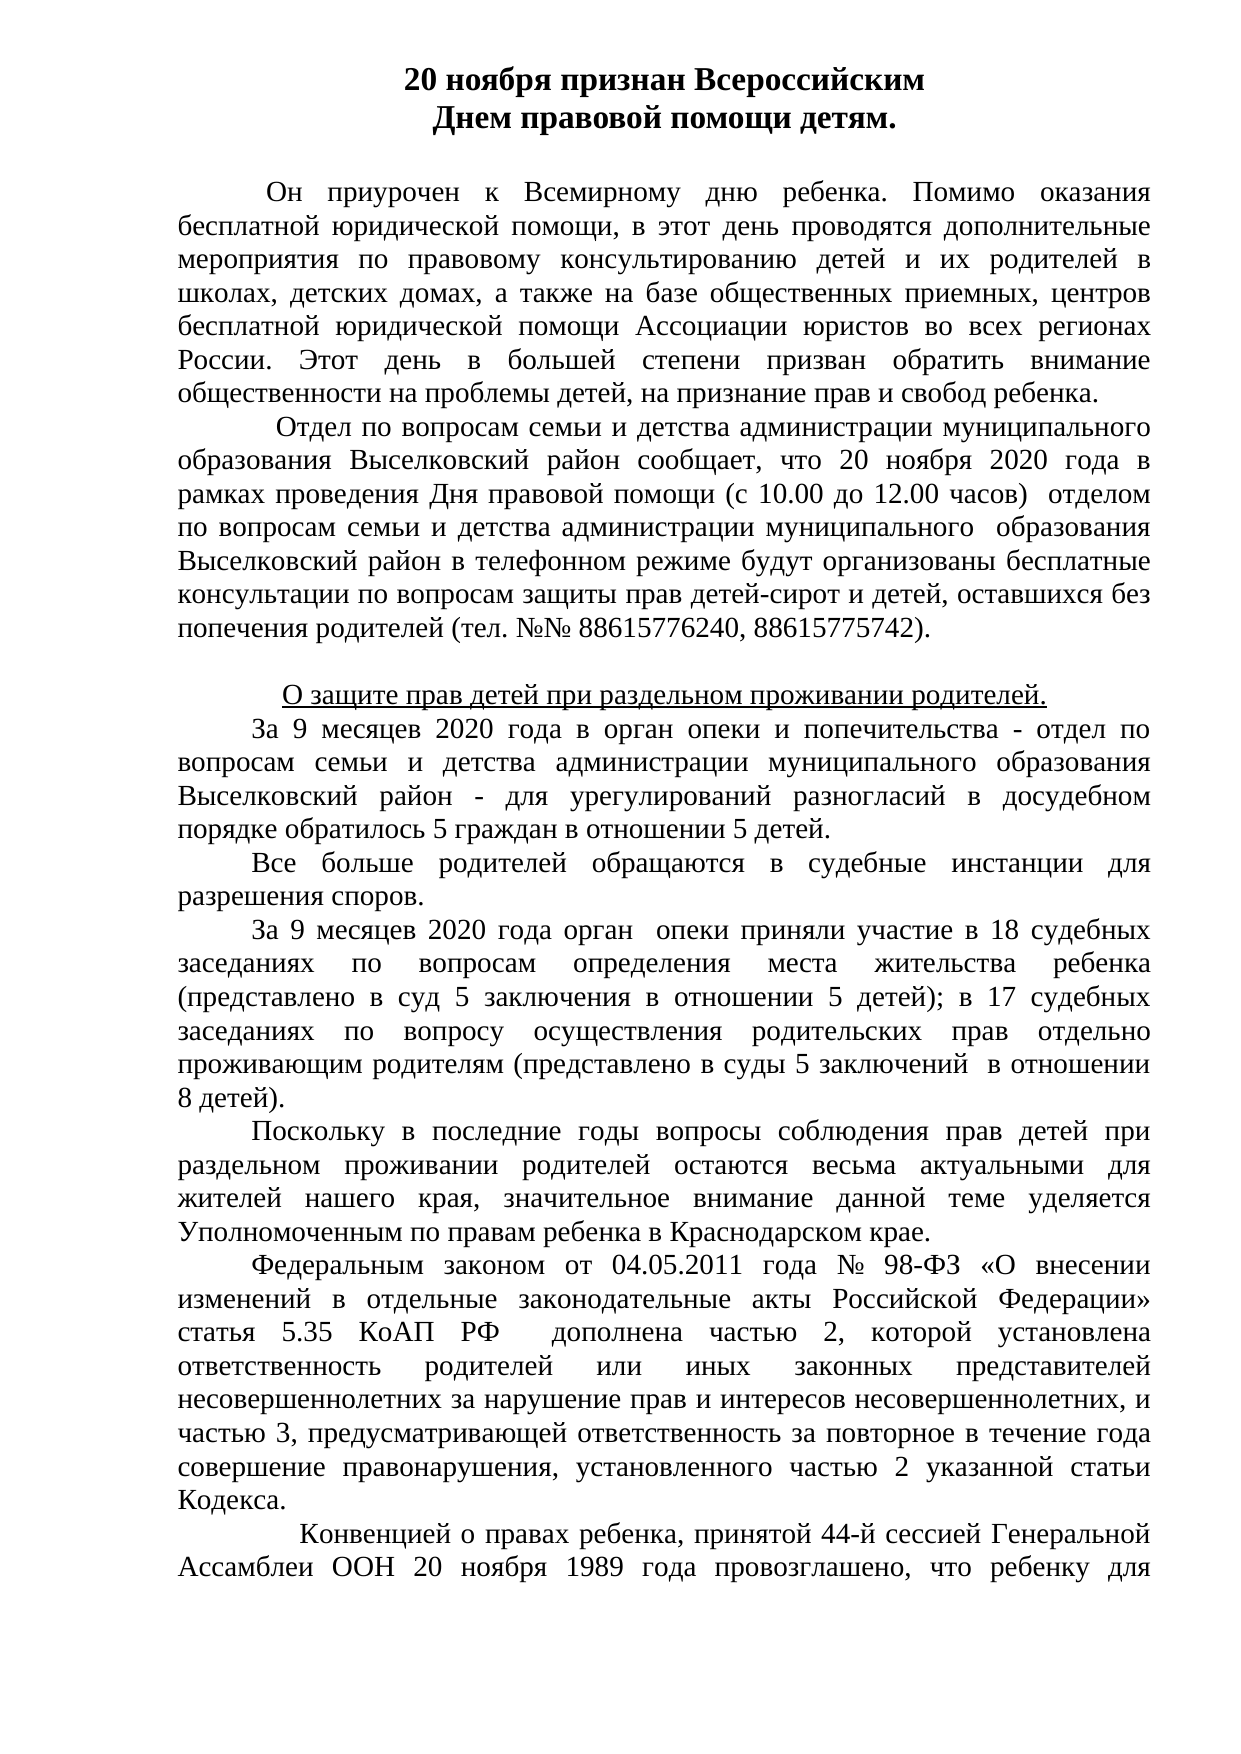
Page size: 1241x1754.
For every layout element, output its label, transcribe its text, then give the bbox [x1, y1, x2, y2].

text За 9 месяцев 2020 года орган опеки приняли участие в 18 судебных заседаниях по вопросам определения места жительства ребенка (представлено в суд 5 заключения в отношении 5 детей); в 17 судебных заседаниях по вопросу осуществления родительских прав отдельно проживающим родителям (представлено в суды 5 заключений в отношении 8 детей). [177, 912, 1152, 1113]
text Все больше родителей обращаются в судебные инстанции для разрешения споров. [177, 845, 1152, 912]
text Отдел по вопросам семьи и детства администрации муниципального образования Выселковский район сообщает, что 20 ноября 2020 года в рамках проведения Дня правовой помощи (с 10.00 до 12.00 часов) отделом по вопросам семьи и детства администрации муниципального образования Выселковский район в телефонном режиме будут организованы бесплатные консультации по вопросам защиты прав детей-сирот и детей, оставшихся без попечения родителей (тел. №№ 88615776240, 88615775742). [177, 409, 1152, 644]
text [177, 1516, 1152, 1583]
text Он приурочен к Всемирному дню ребенка. Помимо оказания бесплатной юридической помощи, в этот день проводятся дополнительные мероприятия по правовому консультированию детей и их родителей в школах, детских домах, а также на базе общественных приемных, центров бесплатной юридической помощи Ассоциации юристов во всех регионах России. Этот день в большей степени призван обратить внимание общественности на проблемы детей, на признание прав и свобод ребенка. [177, 174, 1152, 409]
subtitle 20 ноября признан Всероссийским [177, 59, 1152, 97]
subtitle Днем правовой помощи детям. [177, 97, 1152, 136]
text Поскольку в последние годы вопросы соблюдения прав детей при раздельном проживании родителей остаются весьма актуальными для жителей нашего края, значительное внимание данной теме уделяется Уполномоченным по правам ребенка в Краснодарском крае. [177, 1113, 1152, 1247]
text О защите прав детей при раздельном проживании родителей. [177, 677, 1152, 711]
text За 9 месяцев 2020 года в орган опеки и попечительства - отдел по вопросам семьи и детства администрации муниципального образования Выселковский район - для урегулирований разногласий в досудебном порядке обратилось 5 граждан в отношении 5 детей. [177, 711, 1152, 845]
text Федеральным законом от 04.05.2011 года № 98-ФЗ «О внесении изменений в отдельные законодательные акты Российской Федерации» статья 5.35 КоАП РФ дополнена частью 2, которой установлена ответственность родителей или иных законных представителей несовершеннолетних за нарушение прав и интересов несовершеннолетних, и частью 3, предусматривающей ответственность за повторное в течение года совершение правонарушения, установленного частью 2 указанной статьи Кодекса. [177, 1247, 1152, 1516]
